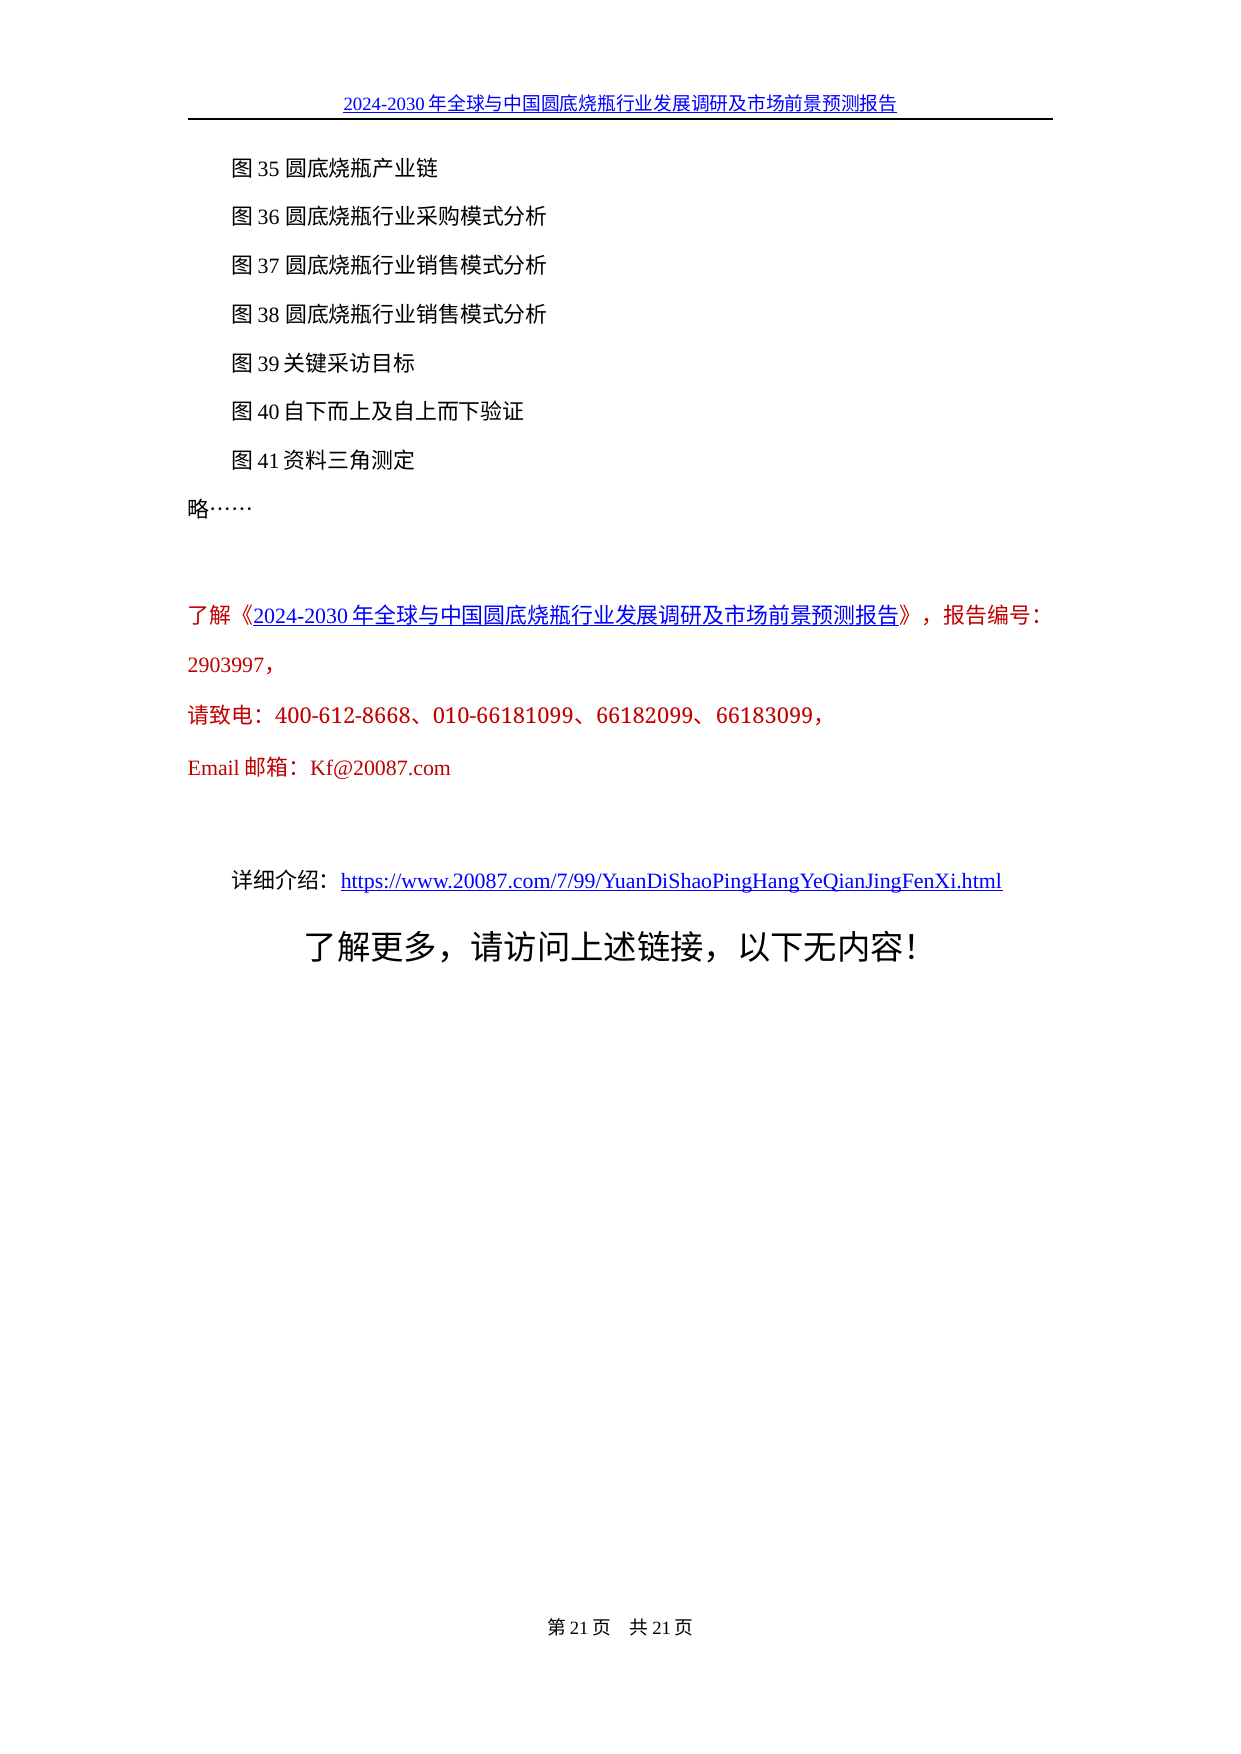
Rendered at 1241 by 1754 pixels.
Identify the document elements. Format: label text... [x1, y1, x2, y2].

text Email邮箱：Kf@20087.com [187, 750, 1053, 782]
title 了解更多，请访问上述链接，以下无内容！ [187, 913, 1053, 978]
text 了解《2024-2030年全球与中国圆底烧瓶行业发展调研及市场前景预测报告》，报告编号：2903997， [187, 598, 1053, 679]
text 请致电：400-612-8668、010-66181099、66182099、66183099， [187, 698, 1053, 731]
text 详细介绍：https://www.20087.com/7/99/YuanDiShaoPingHangYeQianJingFenXi.html [187, 863, 1053, 895]
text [187, 150, 1053, 524]
